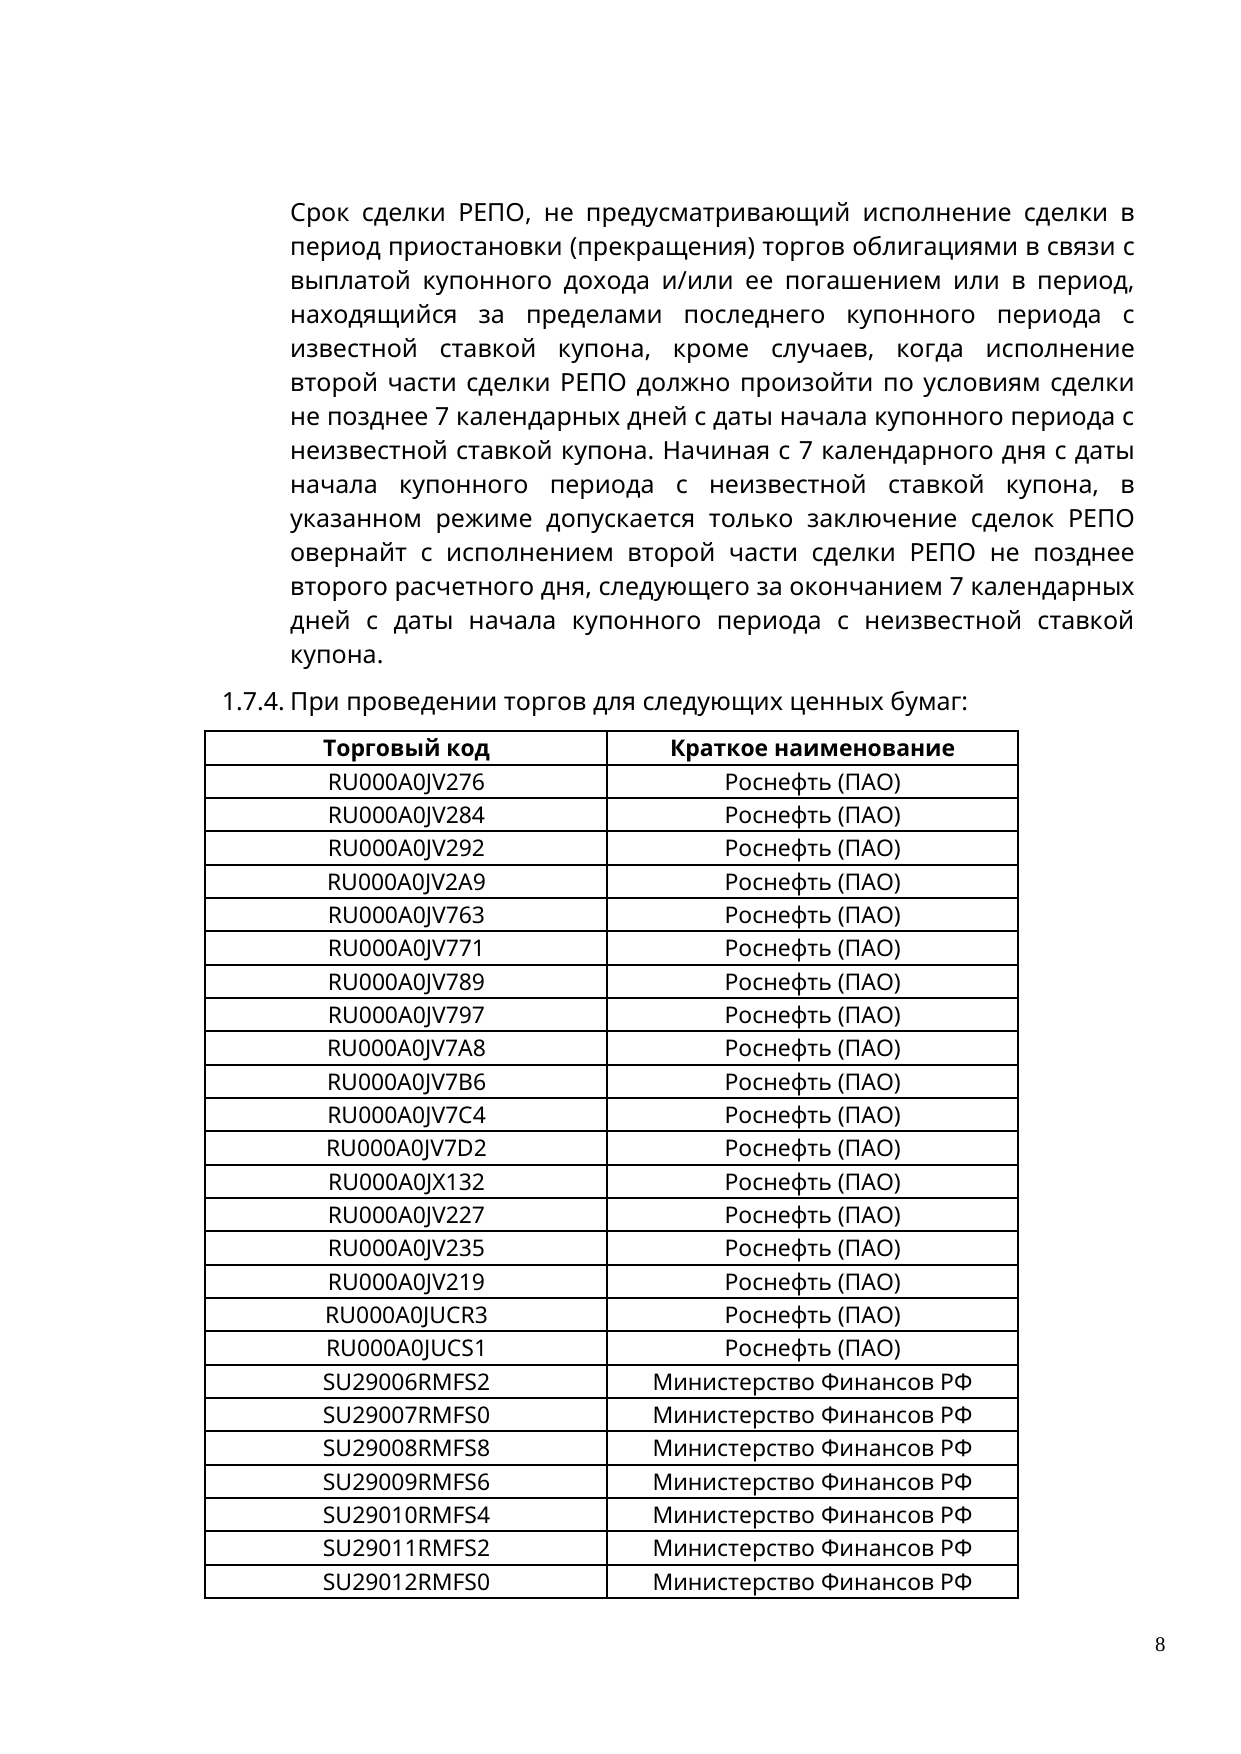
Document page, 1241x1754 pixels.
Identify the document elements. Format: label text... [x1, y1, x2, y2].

table_cell RU000A0JV284 [206, 799, 606, 830]
table_cell Роснефть (ПАО) [608, 966, 1017, 997]
table_header Торговый код [206, 732, 606, 763]
table_cell Роснефть (ПАО) [608, 832, 1017, 863]
table_cell Роснефть (ПАО) [608, 1066, 1017, 1097]
table_cell Министерство Финансов РФ [608, 1499, 1017, 1530]
table_cell RU000A0JV7A8 [206, 1032, 606, 1063]
table_cell RU000A0JV7C4 [206, 1099, 606, 1130]
table_cell RU000A0JV771 [206, 932, 606, 963]
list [222, 194, 1136, 671]
table_cell Роснефть (ПАО) [608, 1099, 1017, 1130]
table_cell RU000A0JUCS1 [206, 1332, 606, 1363]
table_cell Роснефть (ПАО) [608, 1166, 1017, 1197]
table_cell RU000A0JV235 [206, 1232, 606, 1263]
table_cell Роснефть (ПАО) [608, 1332, 1017, 1363]
table_cell RU000A0JV789 [206, 966, 606, 997]
table_cell Роснефть (ПАО) [608, 932, 1017, 963]
table_cell SU29010RMFS4 [206, 1499, 606, 1530]
table_cell Роснефть (ПАО) [608, 866, 1017, 897]
table_cell RU000A0JV797 [206, 999, 606, 1030]
table_cell RU000A0JX132 [206, 1166, 606, 1197]
table_cell RU000A0JV227 [206, 1199, 606, 1230]
table_cell Министерство Финансов РФ [608, 1366, 1017, 1397]
table_cell Роснефть (ПАО) [608, 1132, 1017, 1163]
table_cell RU000A0JV763 [206, 899, 606, 930]
table_cell SU29012RMFS0 [206, 1566, 606, 1597]
table_cell Министерство Финансов РФ [608, 1432, 1017, 1463]
table_cell SU29011RMFS2 [206, 1532, 606, 1563]
table_cell RU000A0JV7B6 [206, 1066, 606, 1097]
table_cell SU29009RMFS6 [206, 1466, 606, 1497]
table_cell RU000A0JV292 [206, 832, 606, 863]
table_cell Роснефть (ПАО) [608, 1032, 1017, 1063]
table_cell Роснефть (ПАО) [608, 999, 1017, 1030]
list При проведении торгов для следующих ценных бумаг: [222, 683, 1136, 718]
table_cell Роснефть (ПАО) [608, 799, 1017, 830]
table_cell SU29008RMFS8 [206, 1432, 606, 1463]
table_cell Министерство Финансов РФ [608, 1466, 1017, 1497]
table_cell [608, 1566, 1017, 1597]
table_cell SU29007RMFS0 [206, 1399, 606, 1430]
table_cell Министерство Финансов РФ [608, 1532, 1017, 1563]
table_cell RU000A0JV2A9 [206, 866, 606, 897]
table_header Краткое наименование [608, 732, 1017, 763]
table_cell Роснефть (ПАО) [608, 766, 1017, 797]
table_cell Министерство Финансов РФ [608, 1399, 1017, 1430]
table_cell Роснефть (ПАО) [608, 1199, 1017, 1230]
table_cell Роснефть (ПАО) [608, 1266, 1017, 1297]
table_cell SU29006RMFS2 [206, 1366, 606, 1397]
table_cell RU000A0JV219 [206, 1266, 606, 1297]
table_cell Роснефть (ПАО) [608, 1232, 1017, 1263]
table_cell RU000A0JV7D2 [206, 1132, 606, 1163]
table_cell Роснефть (ПАО) [608, 899, 1017, 930]
table_cell RU000A0JUCR3 [206, 1299, 606, 1330]
table_cell Роснефть (ПАО) [608, 1299, 1017, 1330]
table_cell RU000A0JV276 [206, 766, 606, 797]
